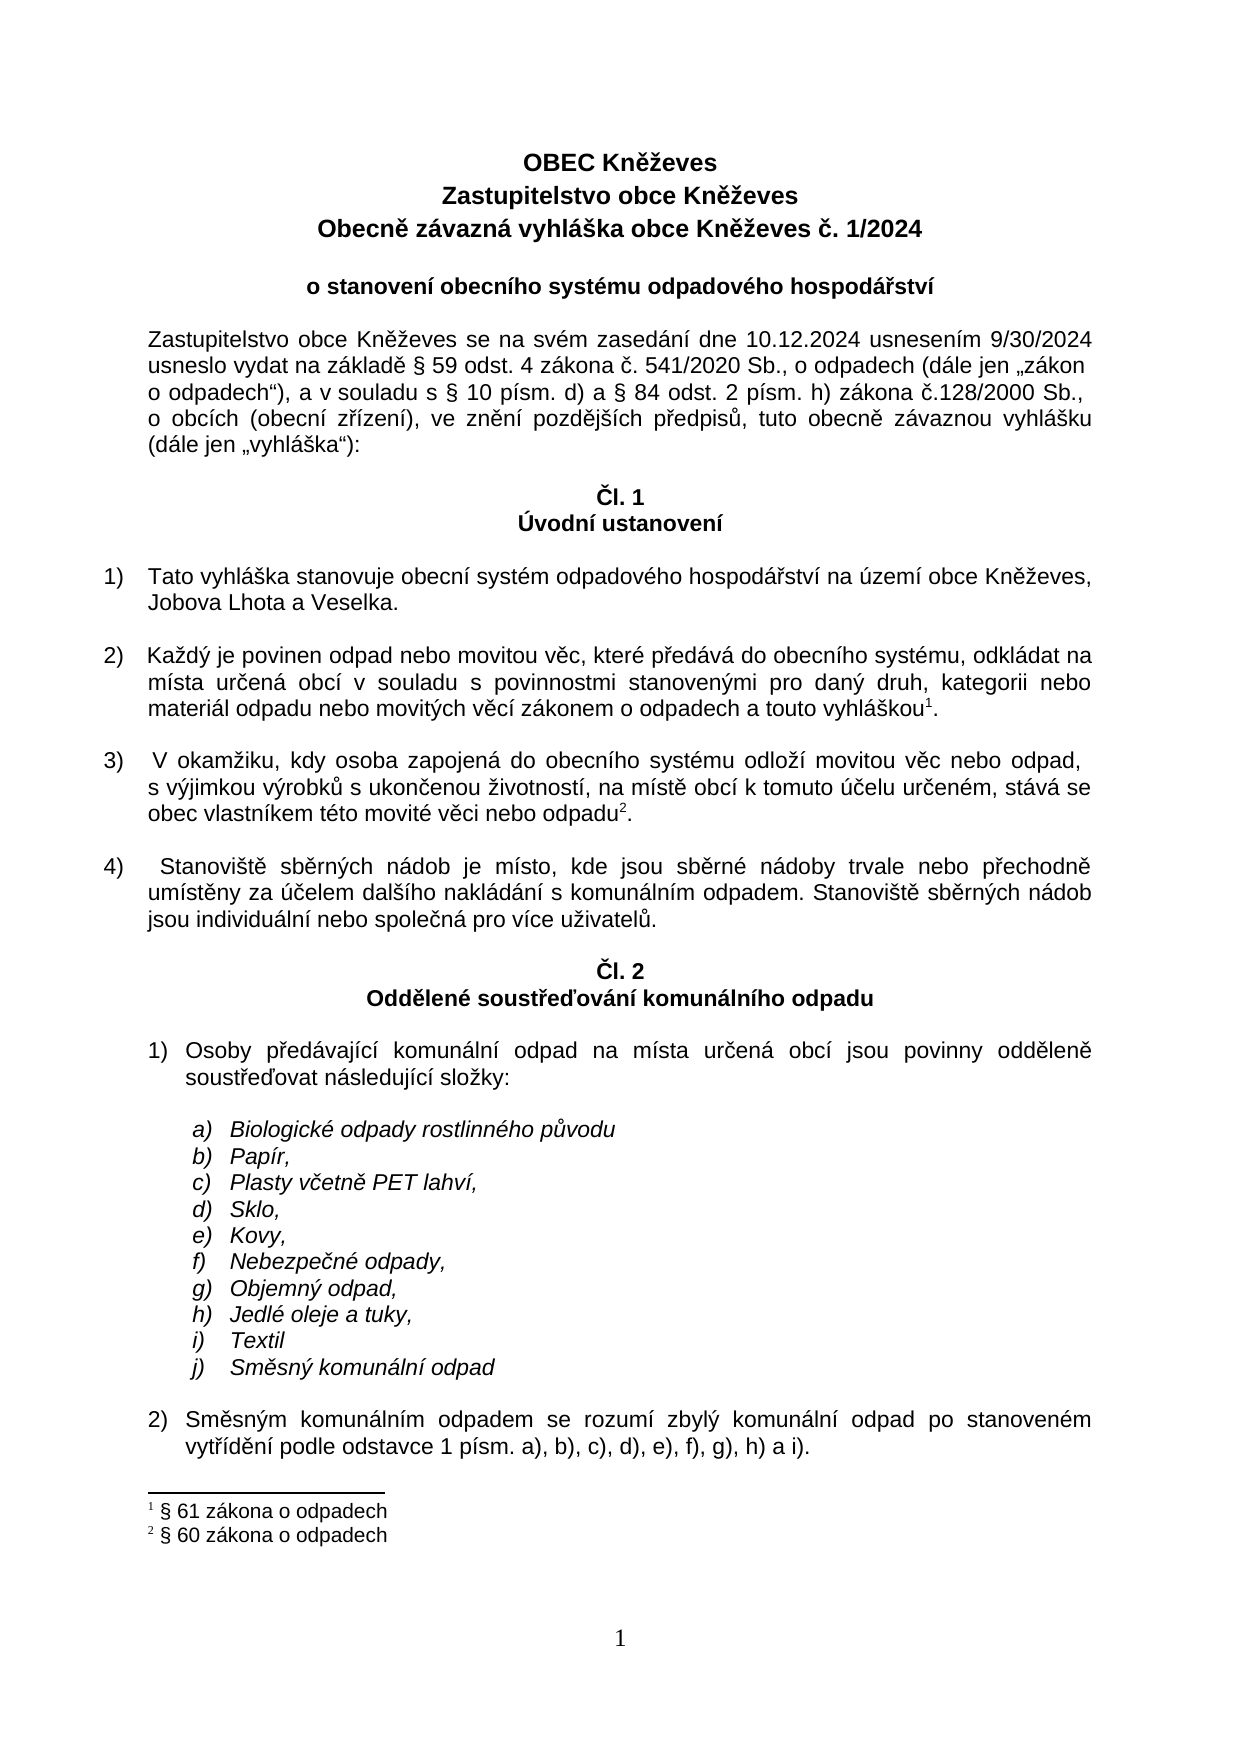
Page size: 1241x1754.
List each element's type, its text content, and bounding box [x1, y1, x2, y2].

text Zastupitelstvo obce Kněževes se na svém zasedání dne 10.12.2024 usnesením 9/30/2024 usneslo vydat na základě § 59 odst. 4 zákona č. 541/2020 Sb., o odpadech (dále jen „zákon o odpadech“), a v souladu s § 10 písm. d) a § 84 odst. 2 písm. h) zákona č.128/2000 Sb., o obcích (obecní zřízení), ve znění pozdějších předpisů, tuto obecně závaznou vyhlášku (dále jen „vyhláška“): [148, 326, 1092, 458]
list Každý je povinen odpad nebo movitou věc, které předává do obecního systému, odkládat na místa určená obcí v souladu s povinnostmi stanovenými pro daný druh, kategorii nebo materiál odpadu nebo movitých věcí zákonem o odpadech a touto vyhláškou. [103, 642, 1092, 721]
text Čl. 1 [148, 484, 1092, 510]
subtitle Úvodní ustanovení [148, 510, 1092, 537]
text Oddělené soustřeďování komunálního odpadu [148, 985, 1092, 1011]
list Stanoviště sběrných nádob je místo, kde jsou sběrné nádoby trvale nebo přechodně umístěny za účelem dalšího nakládání s komunálním odpadem. Stanoviště sběrných nádob jsou individuální nebo společná pro více uživatelů. [103, 853, 1092, 932]
list Papír, [192, 1143, 1092, 1169]
list Nebezpečné odpady, [192, 1248, 1092, 1274]
list Biologické odpady rostlinného původu [192, 1116, 1092, 1143]
list Tato vyhláška stanovuje obecní systém odpadového hospodářství na území obce Kněževes, Jobova Lhota a Veselka. [103, 563, 1092, 616]
list Kovy, [192, 1222, 1092, 1248]
list Plasty včetně PET lahví, [192, 1169, 1092, 1196]
list Osoby předávající komunální odpad na místa určená obcí jsou povinny odděleně soustřeďovat následující složky: [148, 1037, 1092, 1090]
text Obecně závazná vyhláška obce Kněževes č. 1/2024 [148, 214, 1092, 242]
list Směsný komunální odpad [192, 1354, 1092, 1380]
text Zastupitelstvo obce Kněževes [148, 181, 1092, 209]
list Textil [192, 1327, 1092, 1354]
list Jedlé oleje a tuky, [192, 1301, 1092, 1327]
list V okamžiku, kdy osoba zapojená do obecního systému odloží movitou věc nebo odpad, s výjimkou výrobků s ukončenou životností, na místě obcí k tomuto účelu určeném, stává se obec vlastníkem této movité věci nebo odpadu. [103, 747, 1092, 827]
text Čl. 2 [148, 958, 1092, 985]
text o stanovení obecního systému odpadového hospodářství [148, 273, 1092, 299]
list Směsným komunálním odpadem se rozumí zbylý komunální odpad po stanoveném vytřídění podle odstavce 1 písm. a), b), c), d), e), f), g), h) a i). [148, 1406, 1092, 1459]
list Objemný odpad, [192, 1274, 1092, 1301]
text OBEC Kněževes [148, 148, 1092, 176]
list Sklo, [192, 1196, 1092, 1222]
